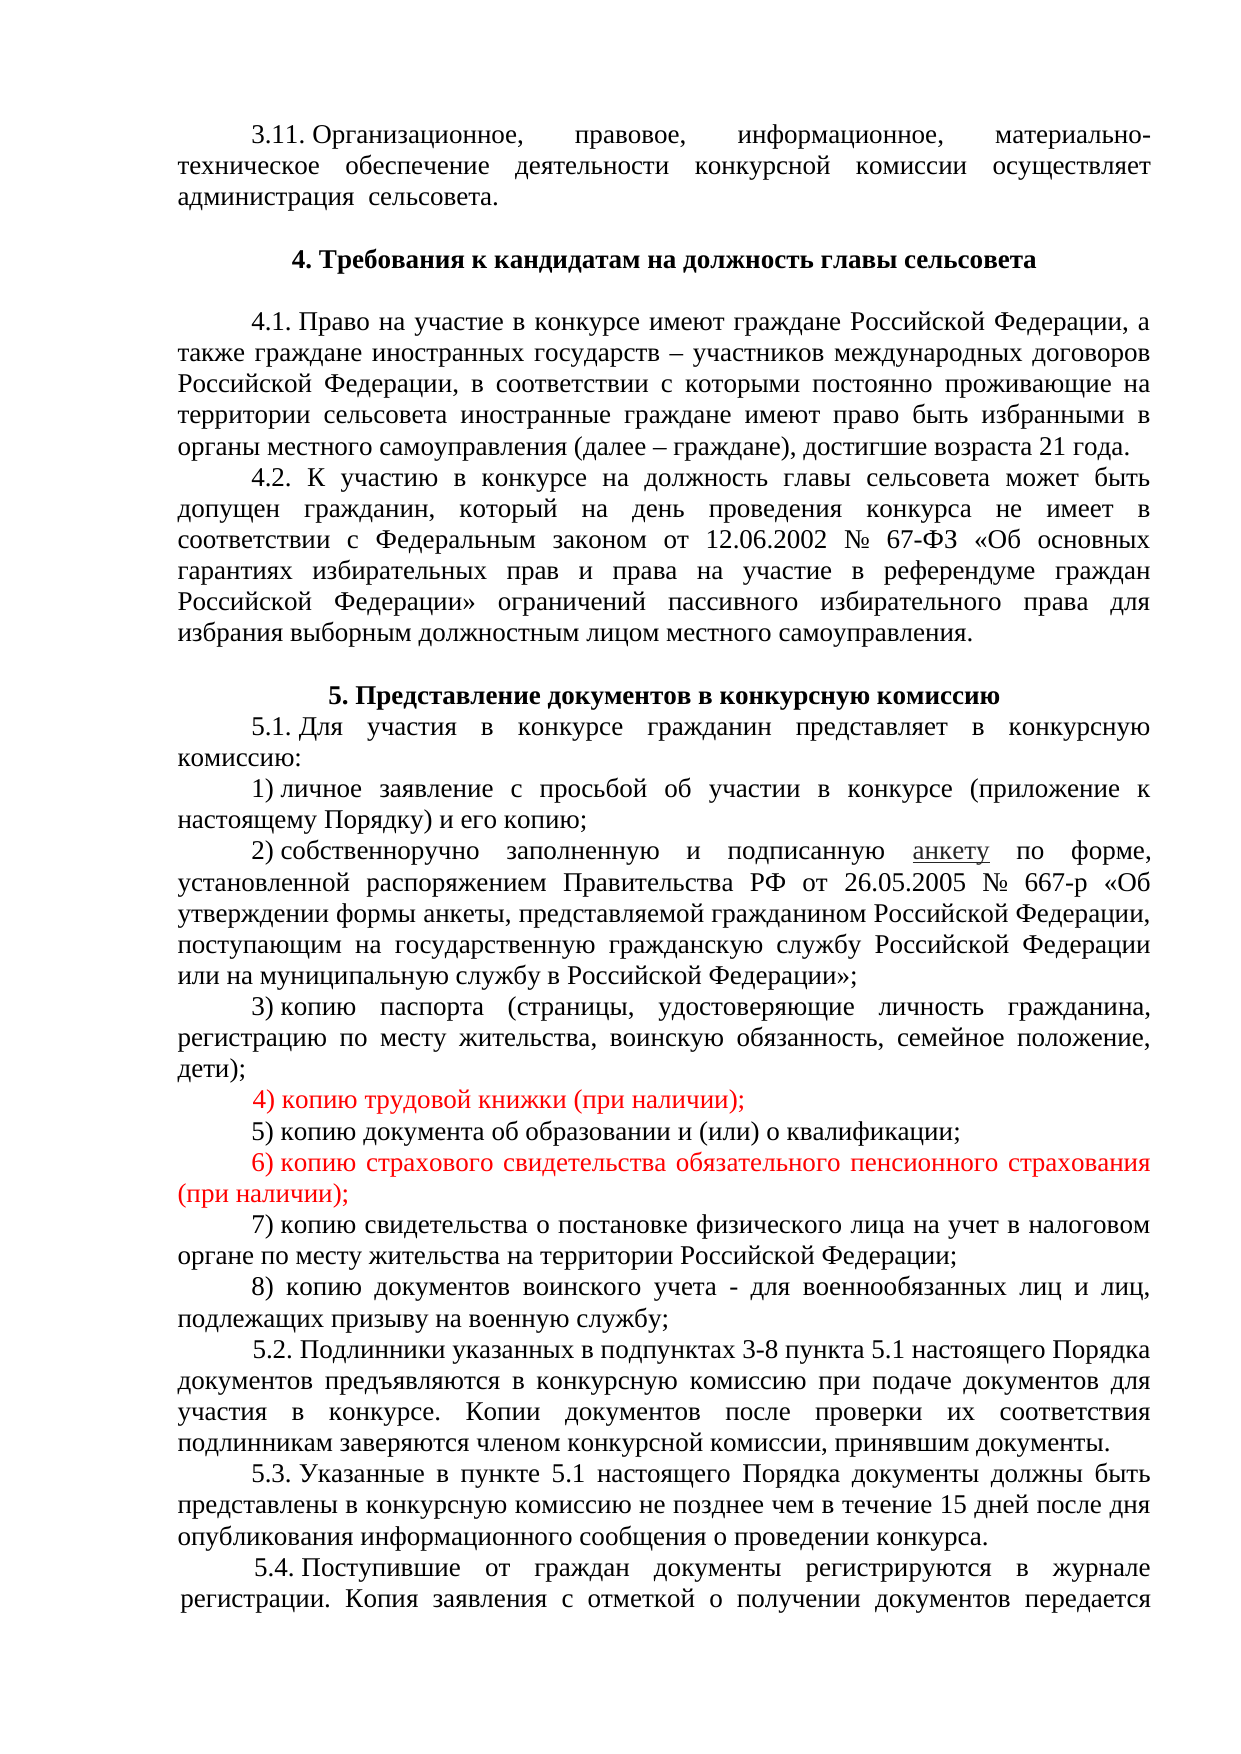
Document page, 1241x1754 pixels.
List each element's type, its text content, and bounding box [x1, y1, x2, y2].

text 5) копию документа об образовании и (или) о квалификации; [177, 1115, 1152, 1146]
text 3.11. Организационное, правовое, информационное, материально-техническое обеспечение деятельности конкурсной комиссии осуществляет администрация сельсовета. [177, 118, 1152, 212]
text 4. Требования к кандидатам на должность главы сельсовета [177, 243, 1152, 274]
text 1) личное заявление с просьбой об участии в конкурсе (приложение к настоящему Порядку) и его копию; [177, 772, 1152, 834]
text 8) копию документов воинского учета - для военнообязанных лиц и лиц, подлежащих призыву на военную службу; [177, 1271, 1152, 1333]
text 5. Представление документов в конкурсную комиссию [177, 679, 1152, 710]
text 5.3. Указанные в пункте 5.1 настоящего Порядка документы должны быть представлены в конкурсную комиссию не позднее чем в течение 15 дней после дня опубликования информационного сообщения о проведении конкурса. [177, 1457, 1152, 1551]
text 5.2. Подлинники указанных в подпунктах 3-8 пункта 5.1 настоящего Порядка документов предъявляются в конкурсную комиссию при подаче документов для участия в конкурсе. Копии документов после проверки их соответствия подлинникам заверяются членом конкурсной комиссии, принявшим документы. [177, 1333, 1152, 1457]
text 4) копию трудовой книжки (при наличии); [177, 1084, 1152, 1115]
text 4.1. Право на участие в конкурсе имеют граждане Российской Федерации, а также граждане иностранных государств – участников международных договоров Российской Федерации, в соответствии с которыми постоянно проживающие на территории сельсовета иностранные граждане имеют право быть избранными в органы местного самоуправления (далее – граждане), достигшие возраста 21 года. [177, 305, 1152, 461]
text 7) копию свидетельства о постановке физического лица на учет в налоговом органе по месту жительства на территории Российской Федерации; [177, 1208, 1152, 1271]
text 2) собственноручно заполненную и подписанную анкету по форме, установленной распоряжением Правительства РФ от 26.05.2005 № 667-р «Об утверждении формы анкеты, представляемой гражданином Российской Федерации, поступающим на государственную гражданскую службу Российской Федерации или на муниципальную службу в Российской Федерации»; [177, 834, 1152, 990]
text 6) копию страхового свидетельства обязательного пенсионного страхования (при наличии); [177, 1146, 1152, 1208]
text 5.1. Для участия в конкурсе гражданин представляет в конкурсную комиссию: [177, 710, 1152, 772]
text 4.2. К участию в конкурсе на должность главы сельсовета может быть допущен гражданин, который на день проведения конкурса не имеет в соответствии с Федеральным законом от 12.06.2002 № 67-ФЗ «Об основных гарантиях избирательных прав и права на участие в референдуме граждан Российской Федерации» ограничений пассивного избирательного права для избрания выборным должностным лицом местного самоуправления. [177, 461, 1152, 648]
text 3) копию паспорта (страницы, удостоверяющие личность гражданина, регистрацию по месту жительства, воинскую обязанность, семейное положение, дети); [177, 990, 1152, 1084]
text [180, 1551, 1152, 1613]
